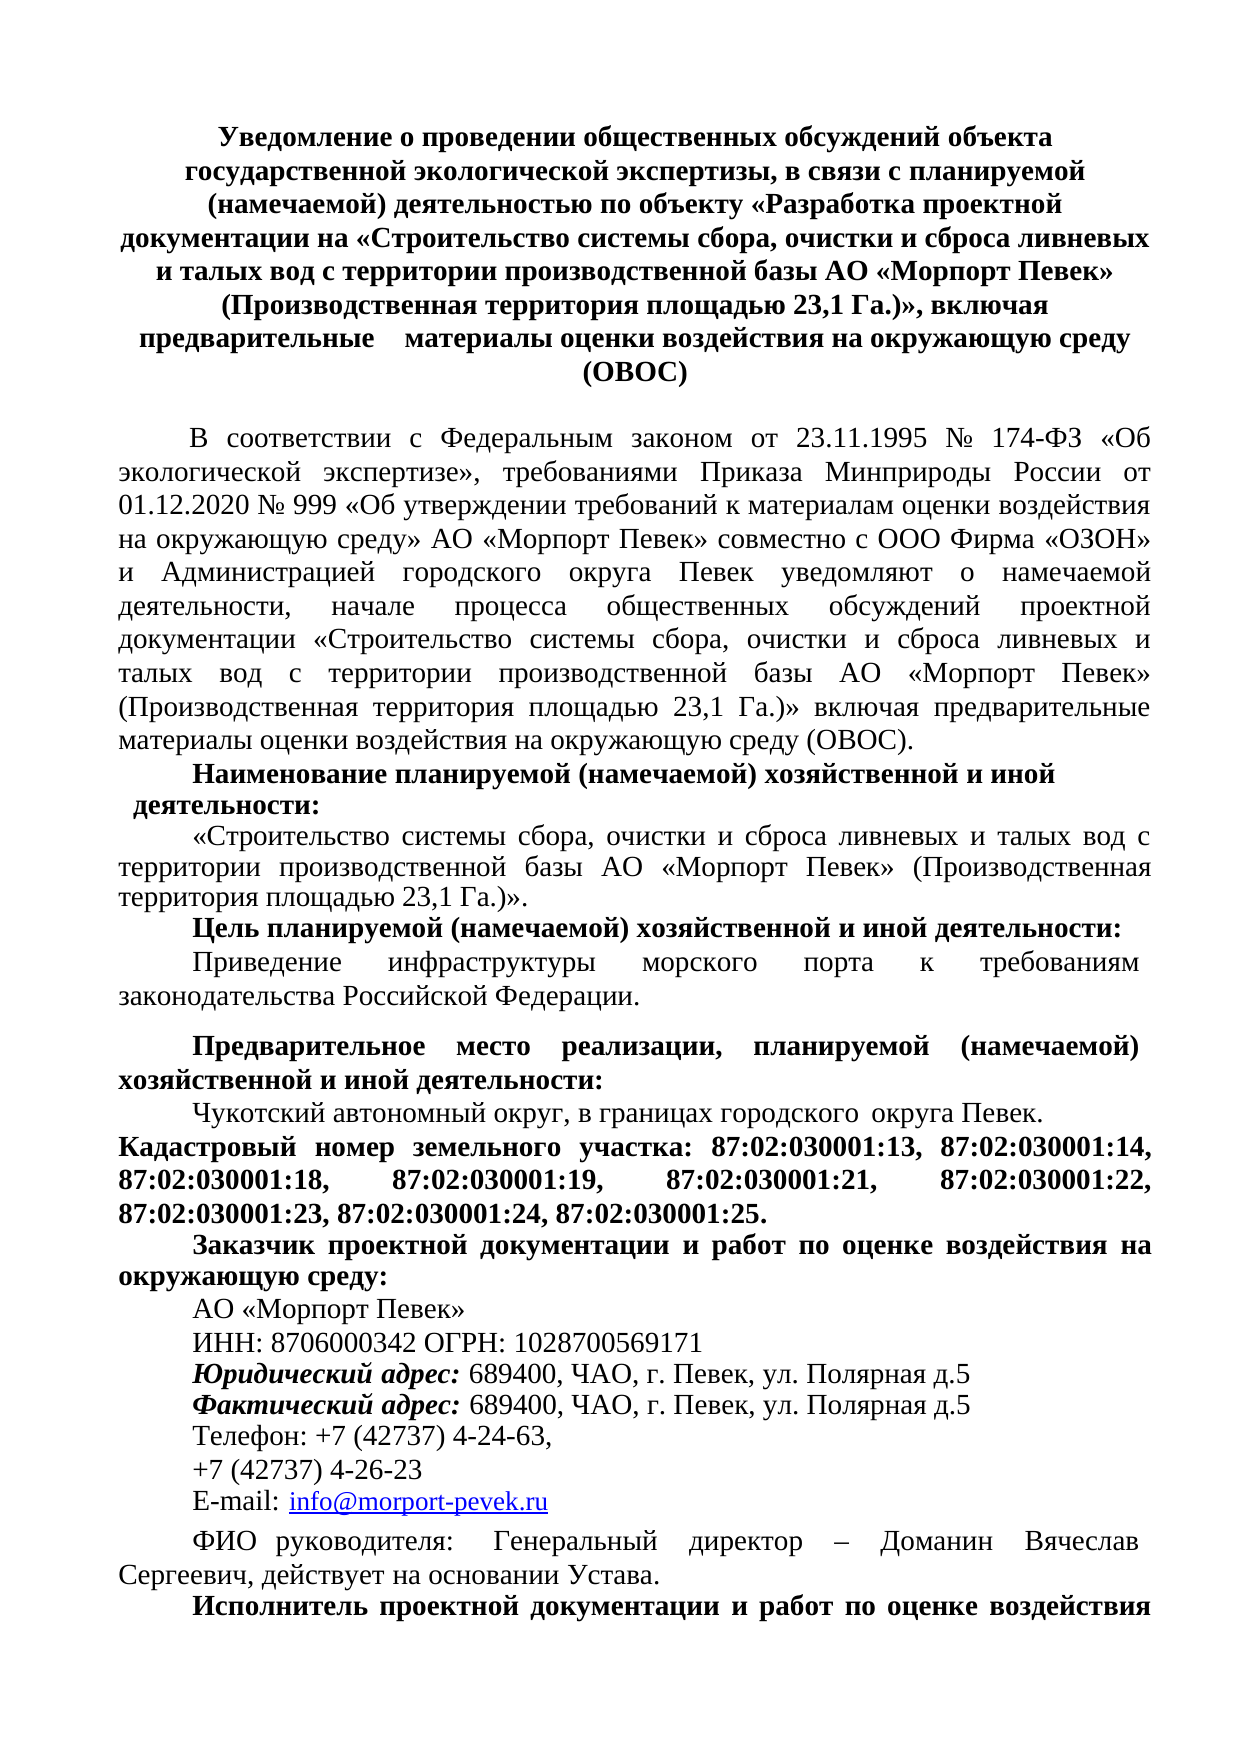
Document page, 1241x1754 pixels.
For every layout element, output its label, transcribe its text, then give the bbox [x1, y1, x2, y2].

text Уведомление о проведении общественных обсуждений объекта государственной экологической экспертизы, в связи с планируемой (намечаемой) деятельностью по объекту «Разработка проектной документации на «Строительство системы сбора, очистки и сброса ливневых и талых вод с территории производственной базы АО «Морпорт Певек» (Производственная территория площадью 23,1 Га.)», включая предварительные материалы оценки воздействия на окружающую среду (ОВОС) [118, 119, 1152, 387]
text Телефон: +7 (42737) 4-24-63, [118, 1421, 1152, 1452]
text Фактический адрес: 689400, ЧАО, г. Певек, ул. Полярная д.5 [118, 1390, 1152, 1421]
text +7 (42737) 4-26-23 [118, 1452, 1152, 1485]
text Кадастровый номер земельного участка: 87:02:030001:13, 87:02:030001:14, 87:02:030001:18, 87:02:030001:19, 87:02:030001:21, 87:02:030001:22, 87:02:030001:23, 87:02:030001:24, 87:02:030001:25. [118, 1129, 1152, 1229]
subtitle Цель планируемой (намечаемой) хозяйственной и иной деятельности: [118, 913, 1152, 944]
text Наименование планируемой (намечаемой) хозяйственной и иной [118, 756, 1140, 789]
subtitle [118, 1591, 1152, 1622]
text деятельности: [133, 789, 1062, 820]
subtitle «Строительство системы сбора, очистки и сброса ливневых и талых вод с территории производственной базы АО «Морпорт Певек» (Производственная территория площадью 23,1 Га.)». [118, 821, 1152, 913]
text Чукотский автономный округ, в границах городского округа Певек. [118, 1095, 1140, 1129]
text В соответствии с Федеральным законом от 23.11.1995 № 174-ФЗ «Об экологической экспертизе», требованиями Приказа Минприроды России от 01.12.2020 № 999 «Об утверждении требований к материалам оценки воздействия на окружающую среду» АО «Морпорт Певек» совместно с ООО Фирма «ОЗОН» и Администрацией городского округа Певек уведомляют о намечаемой деятельности, начале процесса общественных обсуждений проектной документации «Строительство системы сбора, очистки и сброса ливневых и талых вод с территории производственной базы АО «Морпорт Певек» (Производственная территория площадью 23,1 Га.)» включая предварительные материалы оценки воздействия на окружающую среду (ОВОС). [118, 420, 1152, 756]
subtitle Предварительное место реализации, планируемой (намечаемой) хозяйственной и иной деятельности: [118, 1028, 1140, 1095]
text АО «Морпорт Певек» [118, 1292, 1140, 1325]
text E-mail: info@morport-pevek.ru [118, 1485, 1152, 1517]
subtitle Приведение инфраструктуры морского порта к требованиям законодательства Российской Федерации. [118, 944, 1140, 1011]
text ФИО руководителя: Генеральный директор – Доманин Вячеслав Сергеевич, действует на основании Устава. [118, 1523, 1139, 1591]
text ИНН: 8706000342 ОГРН: 1028700569171 [118, 1325, 1140, 1359]
text Юридический адрес: 689400, ЧАО, г. Певек, ул. Полярная д.5 [118, 1359, 1152, 1390]
subtitle Заказчик проектной документации и работ по оценке воздействия на окружающую среду: [118, 1229, 1152, 1292]
